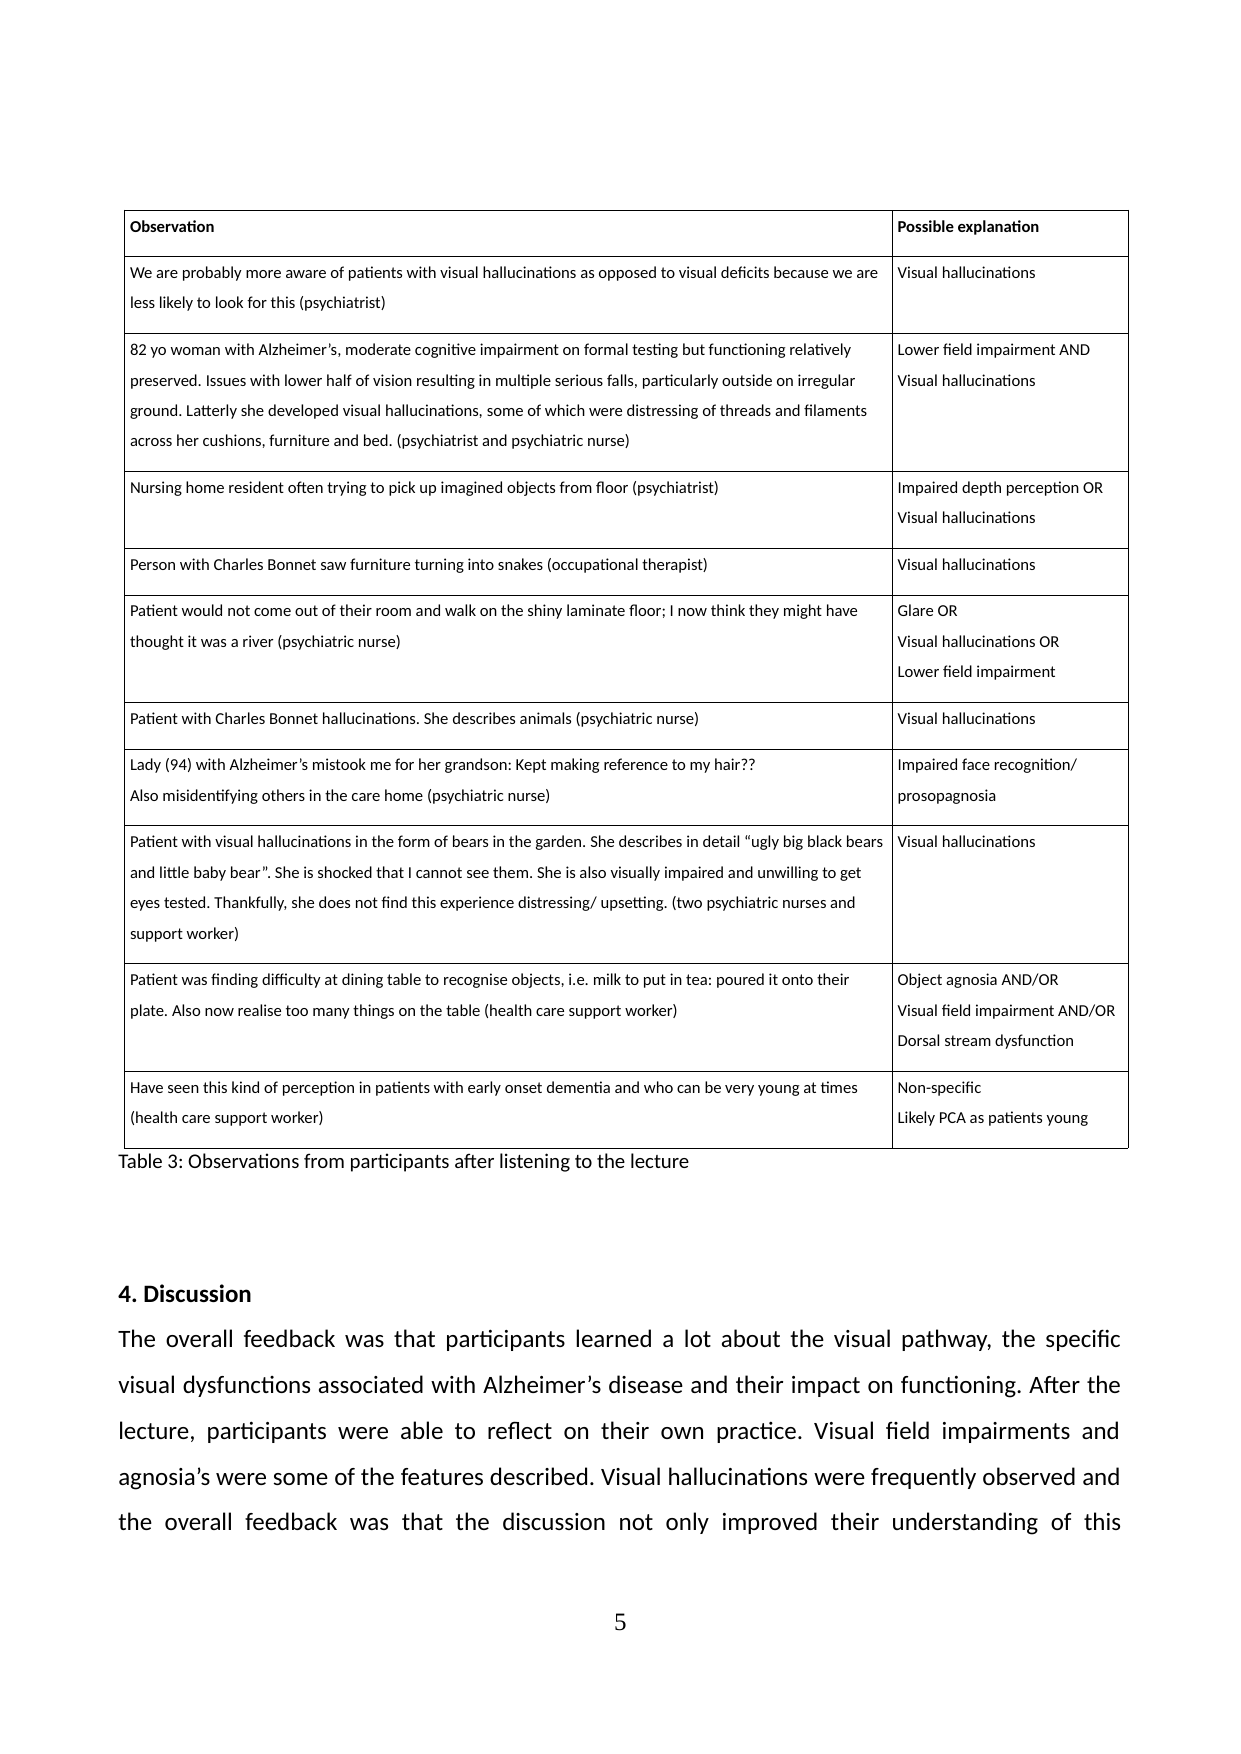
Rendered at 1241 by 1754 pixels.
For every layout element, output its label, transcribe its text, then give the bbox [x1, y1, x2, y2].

table_header Possible explanation [893, 211, 1128, 256]
table_cell Lower field impairment AND Visual hallucinations [893, 334, 1128, 471]
table_cell Visual hallucinations [893, 549, 1128, 594]
table_cell Non-specific Likely PCA as patients young [893, 1072, 1128, 1148]
table_cell We are probably more aware of patients with visual hallucinations as opposed to visual deficits because we are less likely to look for this (psychiatrist) [125, 257, 892, 333]
text 4. Discussion [118, 1278, 1122, 1308]
text Table 3: Observations from participants after listening to the lecture [118, 1148, 1122, 1173]
table_cell Visual hallucinations [893, 826, 1128, 963]
table_cell Visual hallucinations [893, 257, 1128, 333]
table_cell Visual hallucinations [893, 703, 1128, 748]
table_cell Patient would not come out of their room and walk on the shiny laminate floor; I now think they might have thought it was a river (psychiatric nurse) [125, 596, 892, 702]
table_cell Patient with visual hallucinations in the form of bears in the garden. She describes in detail “ugly big black bears and little baby bear”. She is shocked that I cannot see them. She is also visually impaired and unwilling to get eyes tested. Thankfully, she does not find this experience distressing/ upsetting. (two psychiatric nurses and support worker) [125, 826, 892, 963]
table_cell Impaired depth perception OR Visual hallucinations [893, 472, 1128, 548]
table_header Observation [125, 211, 892, 256]
table_cell Have seen this kind of perception in patients with early onset dementia and who can be very young at times (health care support worker) [125, 1072, 892, 1148]
table_cell 82 yo woman with Alzheimer’s, moderate cognitive impairment on formal testing but functioning relatively preserved. Issues with lower half of vision resulting in multiple serious falls, particularly outside on irregular ground. Latterly she developed visual hallucinations, some of which were distressing of threads and filaments across her cushions, furniture and bed. (psychiatrist and psychiatric nurse) [125, 334, 892, 471]
table_cell Patient with Charles Bonnet hallucinations. She describes animals (psychiatric nurse) [125, 703, 892, 748]
table_cell Impaired face recognition/ prosopagnosia [893, 750, 1128, 825]
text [118, 1323, 1122, 1537]
table_cell Glare OR Visual hallucinations OR Lower field impairment [893, 596, 1128, 702]
table_cell Nursing home resident often trying to pick up imagined objects from floor (psychiatrist) [125, 472, 892, 548]
table_cell Lady (94) with Alzheimer’s mistook me for her grandson: Kept making reference to my hair?? Also misidentifying others in the care home (psychiatric nurse) [125, 750, 892, 825]
table_cell Patient was finding difficulty at dining table to recognise objects, i.e. milk to put in tea: poured it onto their plate. Also now realise too many things on the table (health care support worker) [125, 964, 892, 1071]
table_cell Object agnosia AND/OR Visual field impairment AND/OR Dorsal stream dysfunction [893, 964, 1128, 1071]
table_cell Person with Charles Bonnet saw furniture turning into snakes (occupational therapist) [125, 549, 892, 594]
